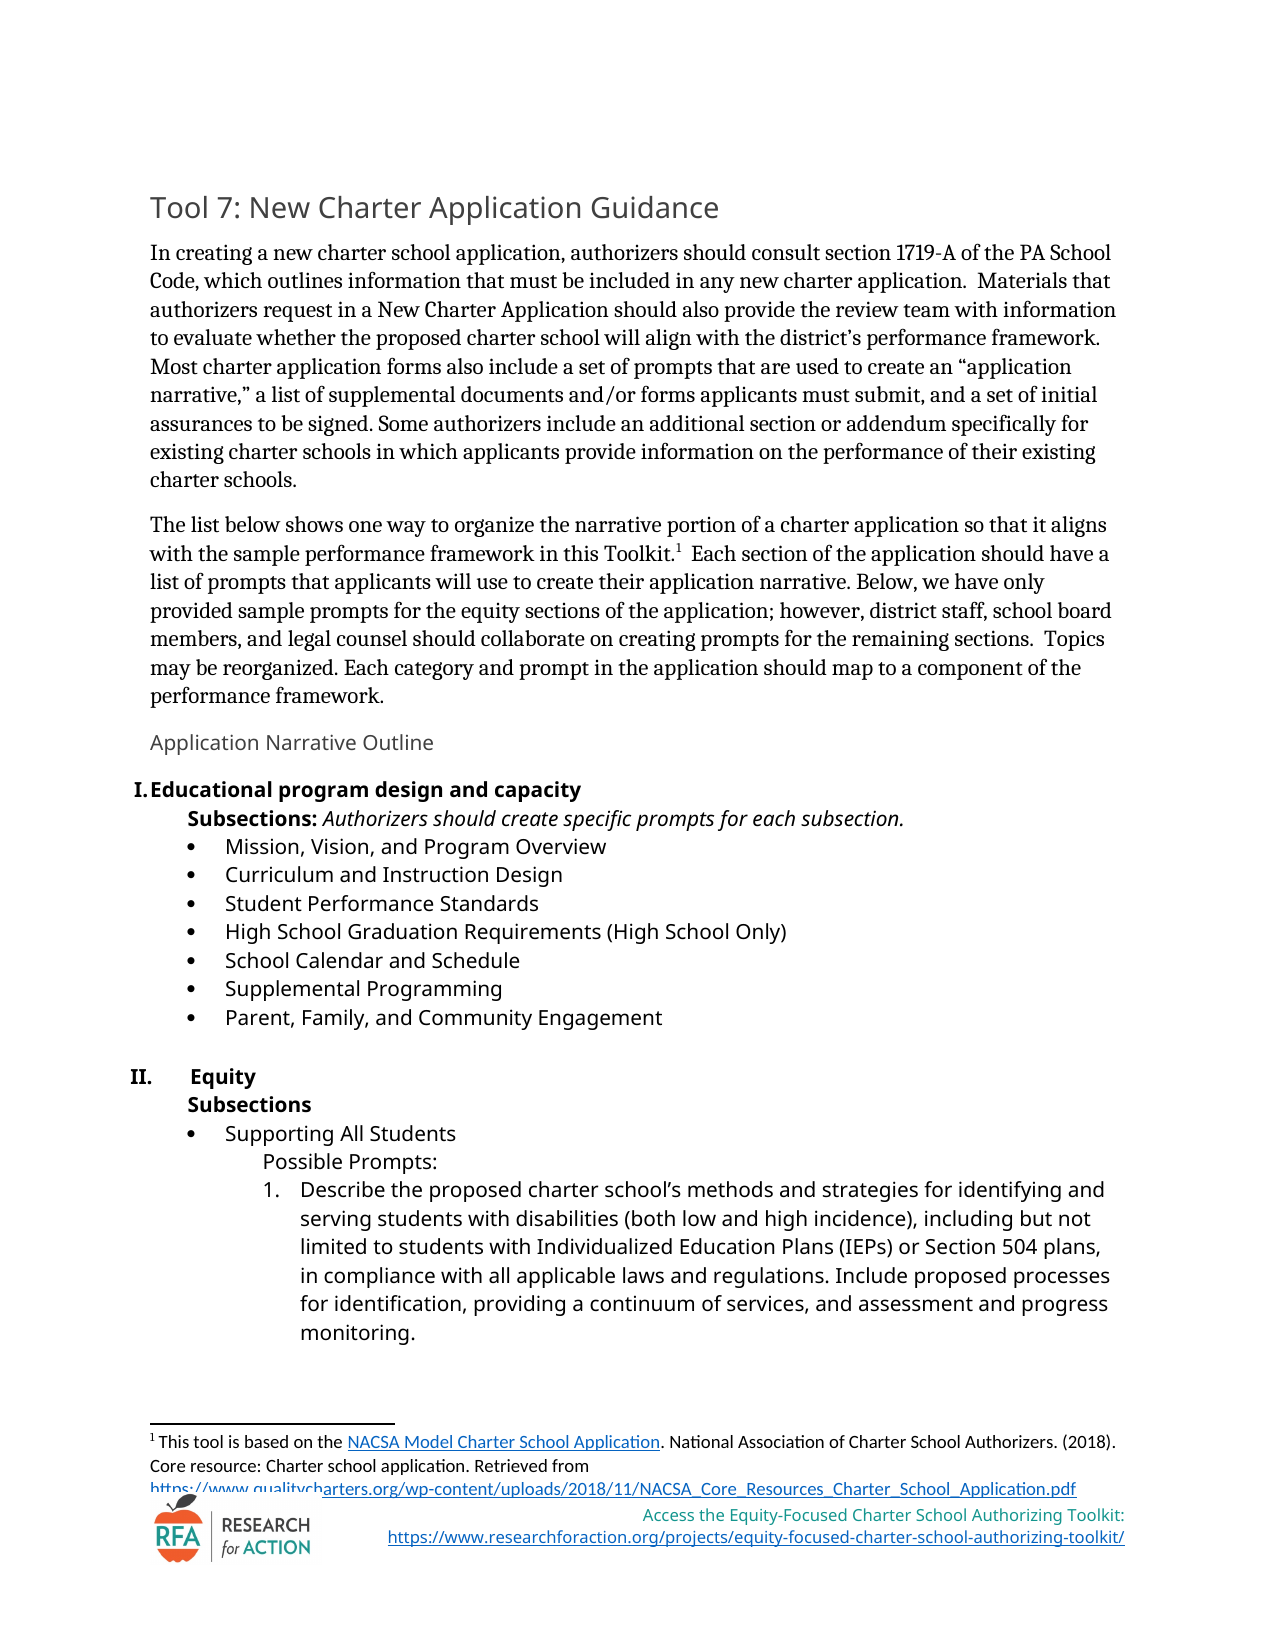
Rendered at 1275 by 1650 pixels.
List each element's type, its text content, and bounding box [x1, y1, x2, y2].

text Subsections: Authorizers should create specific prompts for each subsection. [187, 804, 1125, 832]
list Describe the proposed charter school’s methods and strategies for identifying and serving students with disabilities (both low and high incidence), including but not limited to students with Individualized Education Plans (IEPs) or Section 504 plans, in compliance with all applicable laws and regulations. Include proposed processes for identification, providing a continuum of services, and assessment and progress monitoring. [262, 1176, 1125, 1346]
list Educational program design and capacity [148, 775, 1125, 804]
list Mission, Vision, and Program Overview [187, 832, 1125, 861]
list Possible Prompts: [262, 1147, 1125, 1176]
text In creating a new charter school application, authorizers should consult section 1719-A of the PA School Code, which outlines information that must be included in any new charter application. Materials that authorizers request in a New Charter Application should also provide the review team with information to evaluate whether the proposed charter school will align with the district’s performance framework. Most charter application forms also include a set of prompts that are used to create an “application narrative,” a list of supplemental documents and/or forms applicants must submit, and a set of initial assurances to be signed. Some authorizers include an additional section or addendum specifically for existing charter schools in which applicants provide information on the performance of their existing charter schools. [150, 240, 1125, 493]
list Parent, Family, and Community Engagement [187, 1003, 1125, 1031]
list Equity [152, 1062, 1125, 1090]
list Supporting All Students [187, 1119, 1125, 1147]
text Subsections [187, 1090, 1125, 1119]
subtitle Tool 7: New Charter Application Guidance [150, 187, 1125, 227]
list High School Graduation Requirements (High School Only) [187, 917, 1125, 946]
text The list below shows one way to organize the narrative portion of a charter application so that it aligns with the sample performance framework in this Toolkit. Each section of the application should have a list of prompts that applicants will use to create their application narrative. Below, we have only provided sample prompts for the equity sections of the application; however, district staff, school board members, and legal counsel should collaborate on creating prompts for the remaining sections. Topics may be reorganized. Each category and prompt in the application should map to a component of the performance framework. [150, 512, 1125, 709]
list Student Performance Standards [187, 889, 1125, 917]
list School Calendar and Schedule [187, 946, 1125, 974]
list Curriculum and Instruction Design [187, 861, 1125, 889]
text Application Narrative Outline [150, 728, 1125, 756]
list Supplemental Programming [187, 974, 1125, 1003]
